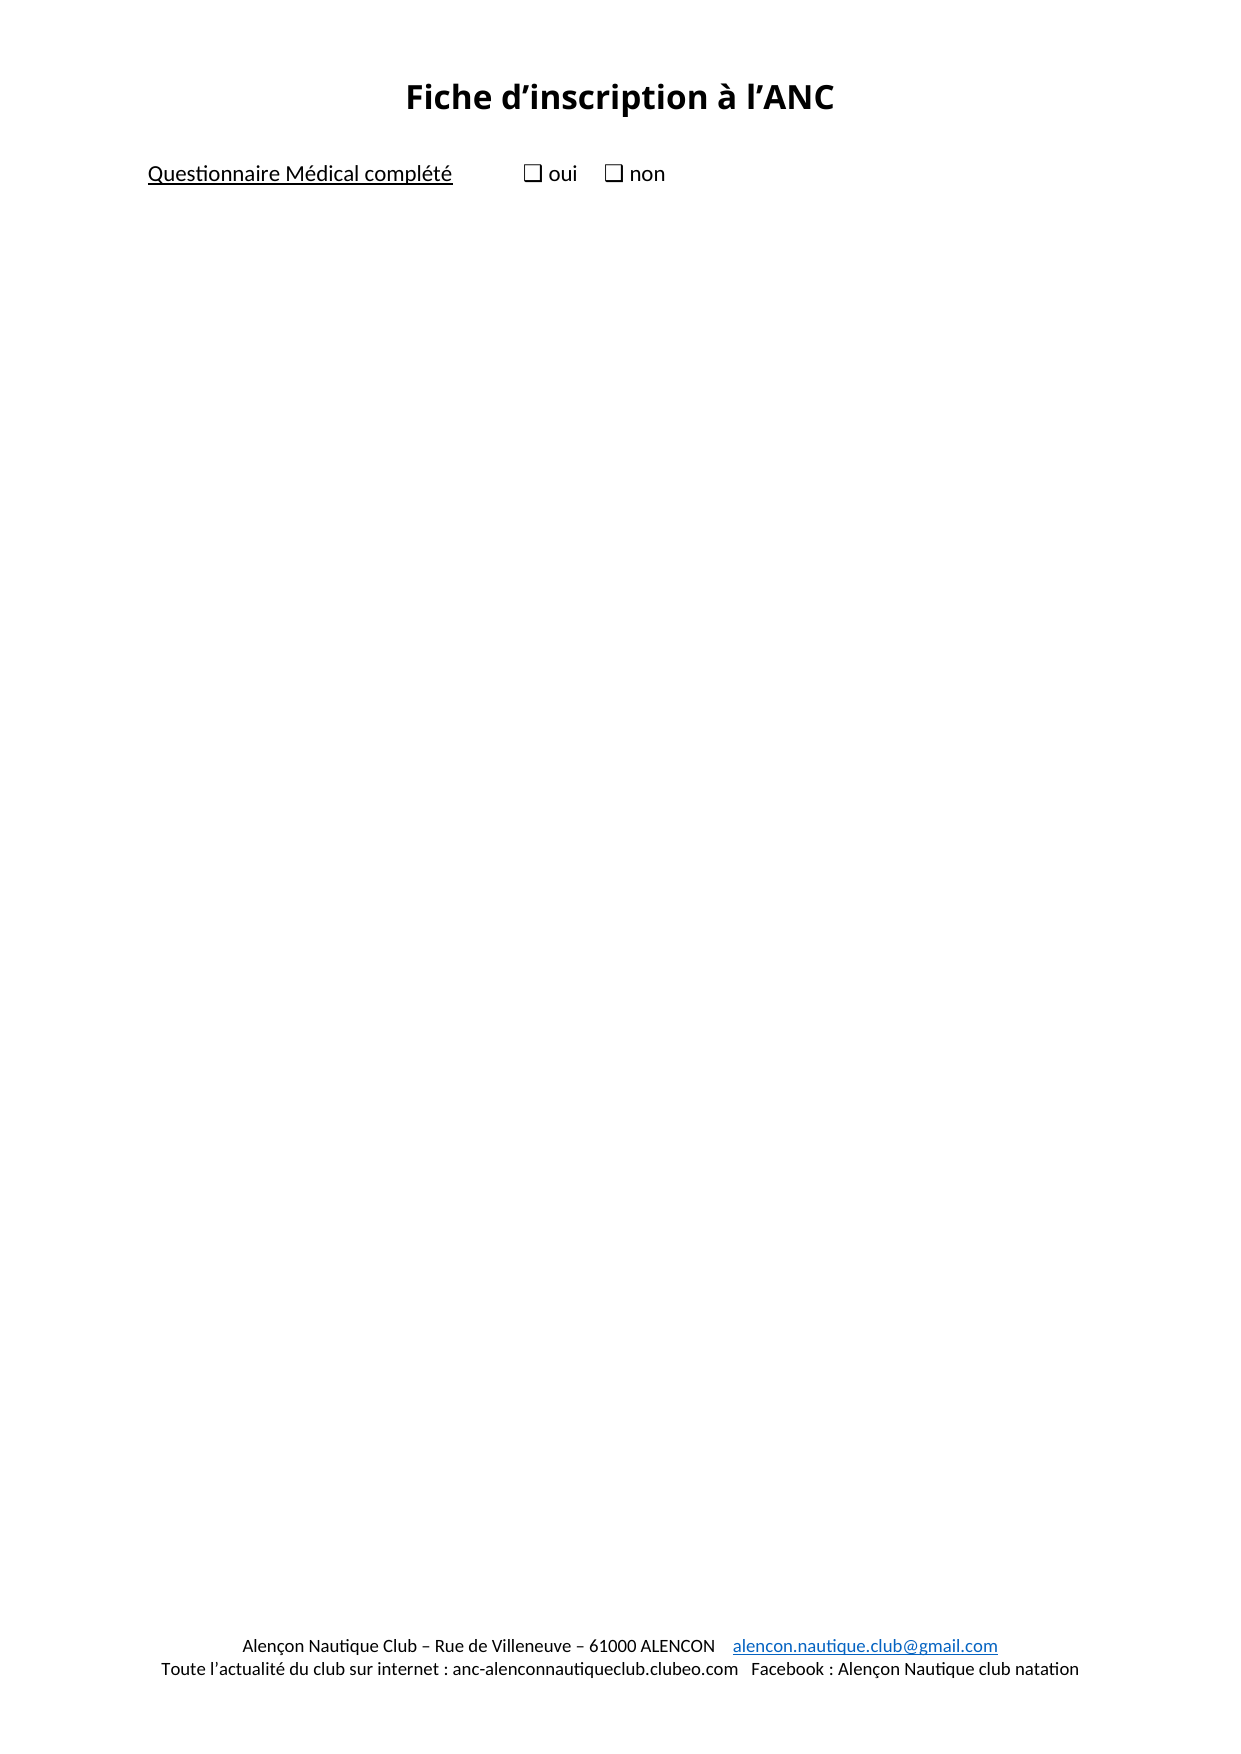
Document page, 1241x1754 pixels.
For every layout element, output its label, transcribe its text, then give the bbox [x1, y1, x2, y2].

text Questionnaire Médical complété ❑ oui ❑ non [148, 148, 1093, 194]
